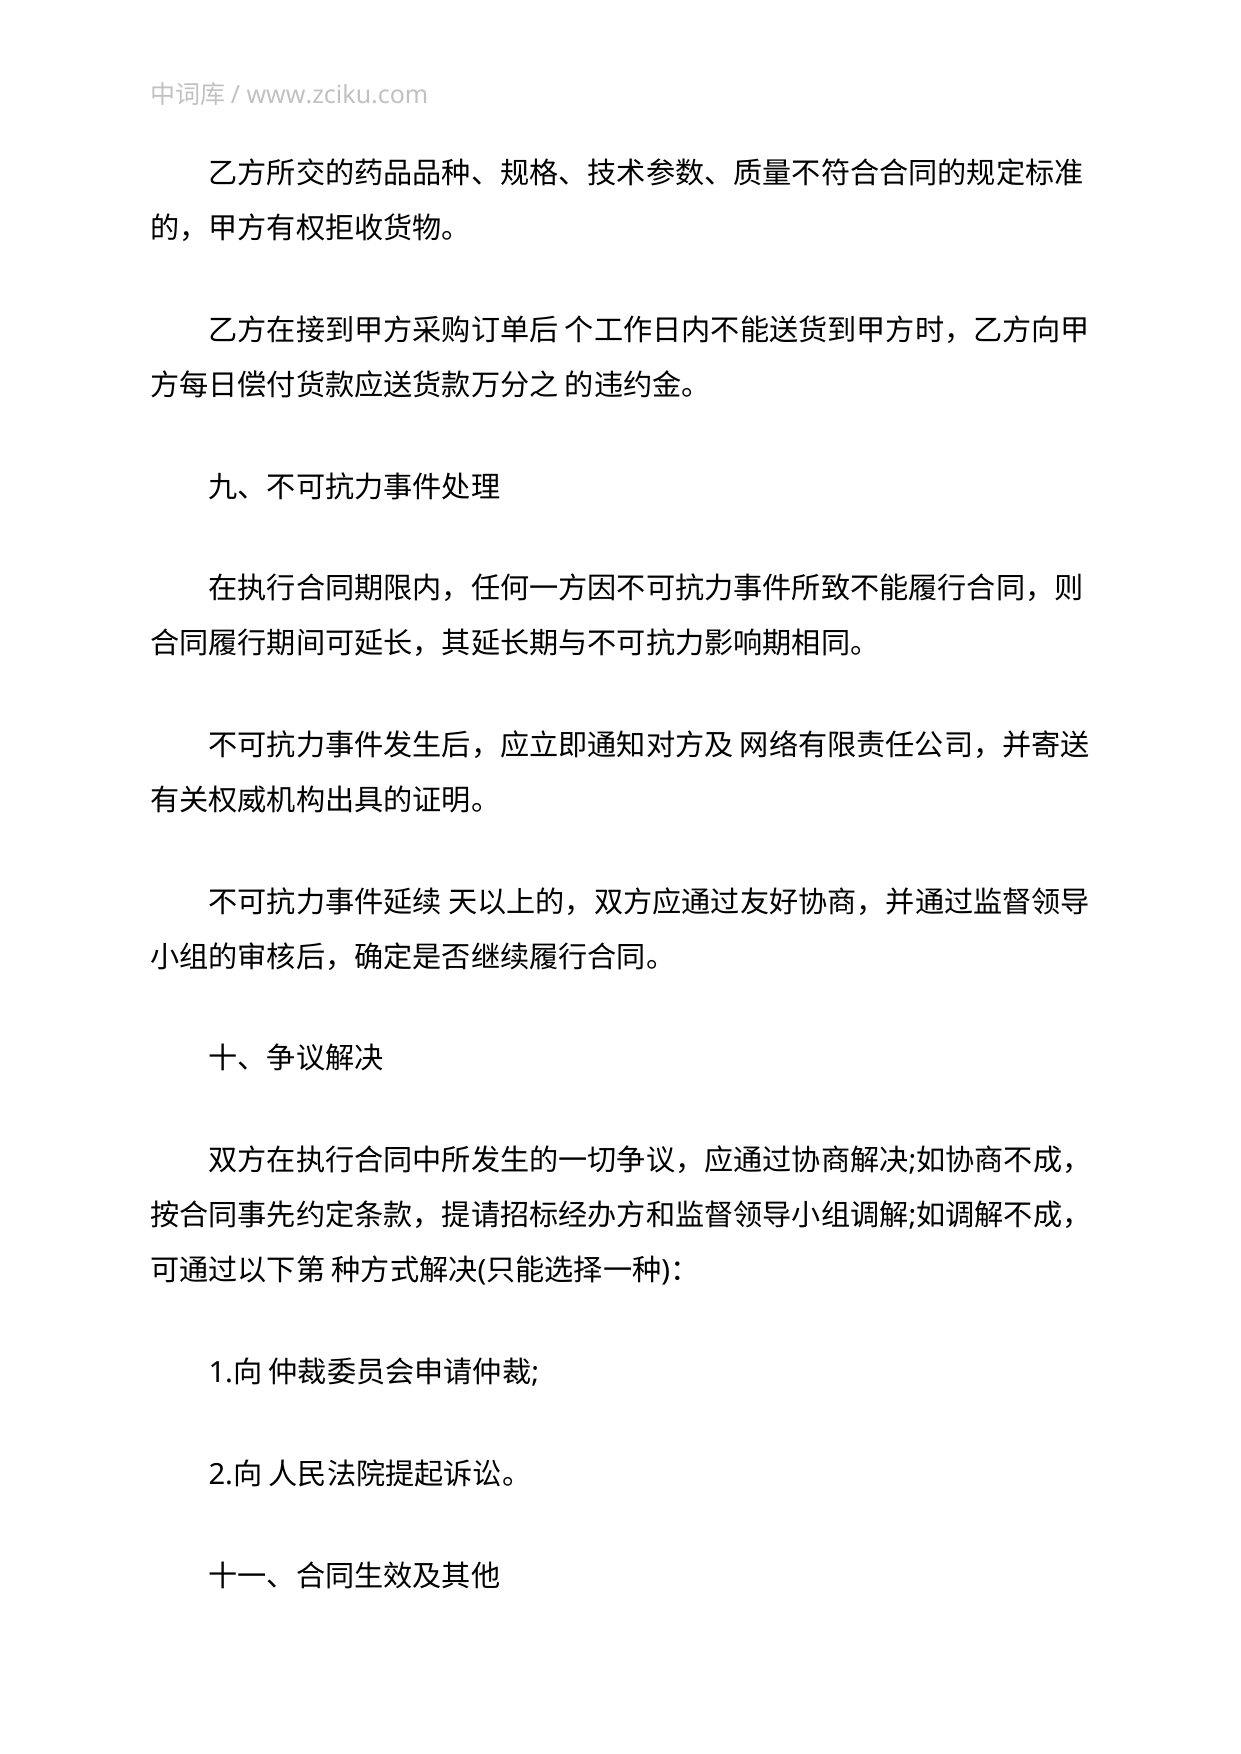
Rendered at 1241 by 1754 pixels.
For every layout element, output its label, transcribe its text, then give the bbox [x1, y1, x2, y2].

text 九、不可抗力事件处理 [150, 463, 1090, 506]
text 十、争议解决 [150, 1035, 1090, 1077]
text 乙方所交的药品品种、规格、技术参数、质量不符合合同的规定标准的，甲方有权拒收货物。 [150, 150, 1090, 247]
text 十一、合同生效及其他 [150, 1553, 1090, 1595]
text 1.向 仲裁委员会申请仲裁; [150, 1349, 1090, 1391]
text 双方在执行合同中所发生的一切争议，应通过协商解决;如协商不成，按合同事先约定条款，提请招标经办方和监督领导小组调解;如调解不成，可通过以下第 种方式解决(只能选择一种)： [150, 1137, 1090, 1289]
text 乙方在接到甲方采购订单后 个工作日内不能送货到甲方时，乙方向甲方每日偿付货款应送货款万分之 的违约金。 [150, 307, 1090, 404]
text 不可抗力事件发生后，应立即通知对方及 网络有限责任公司，并寄送有关权威机构出具的证明。 [150, 722, 1090, 819]
text 不可抗力事件延续 天以上的，双方应通过友好协商，并通过监督领导小组的审核后，确定是否继续履行合同。 [150, 878, 1090, 976]
text 2.向 人民法院提起诉讼。 [150, 1451, 1090, 1493]
text 在执行合同期限内，任何一方因不可抗力事件所致不能履行合同，则合同履行期间可延长，其延长期与不可抗力影响期相同。 [150, 565, 1090, 662]
